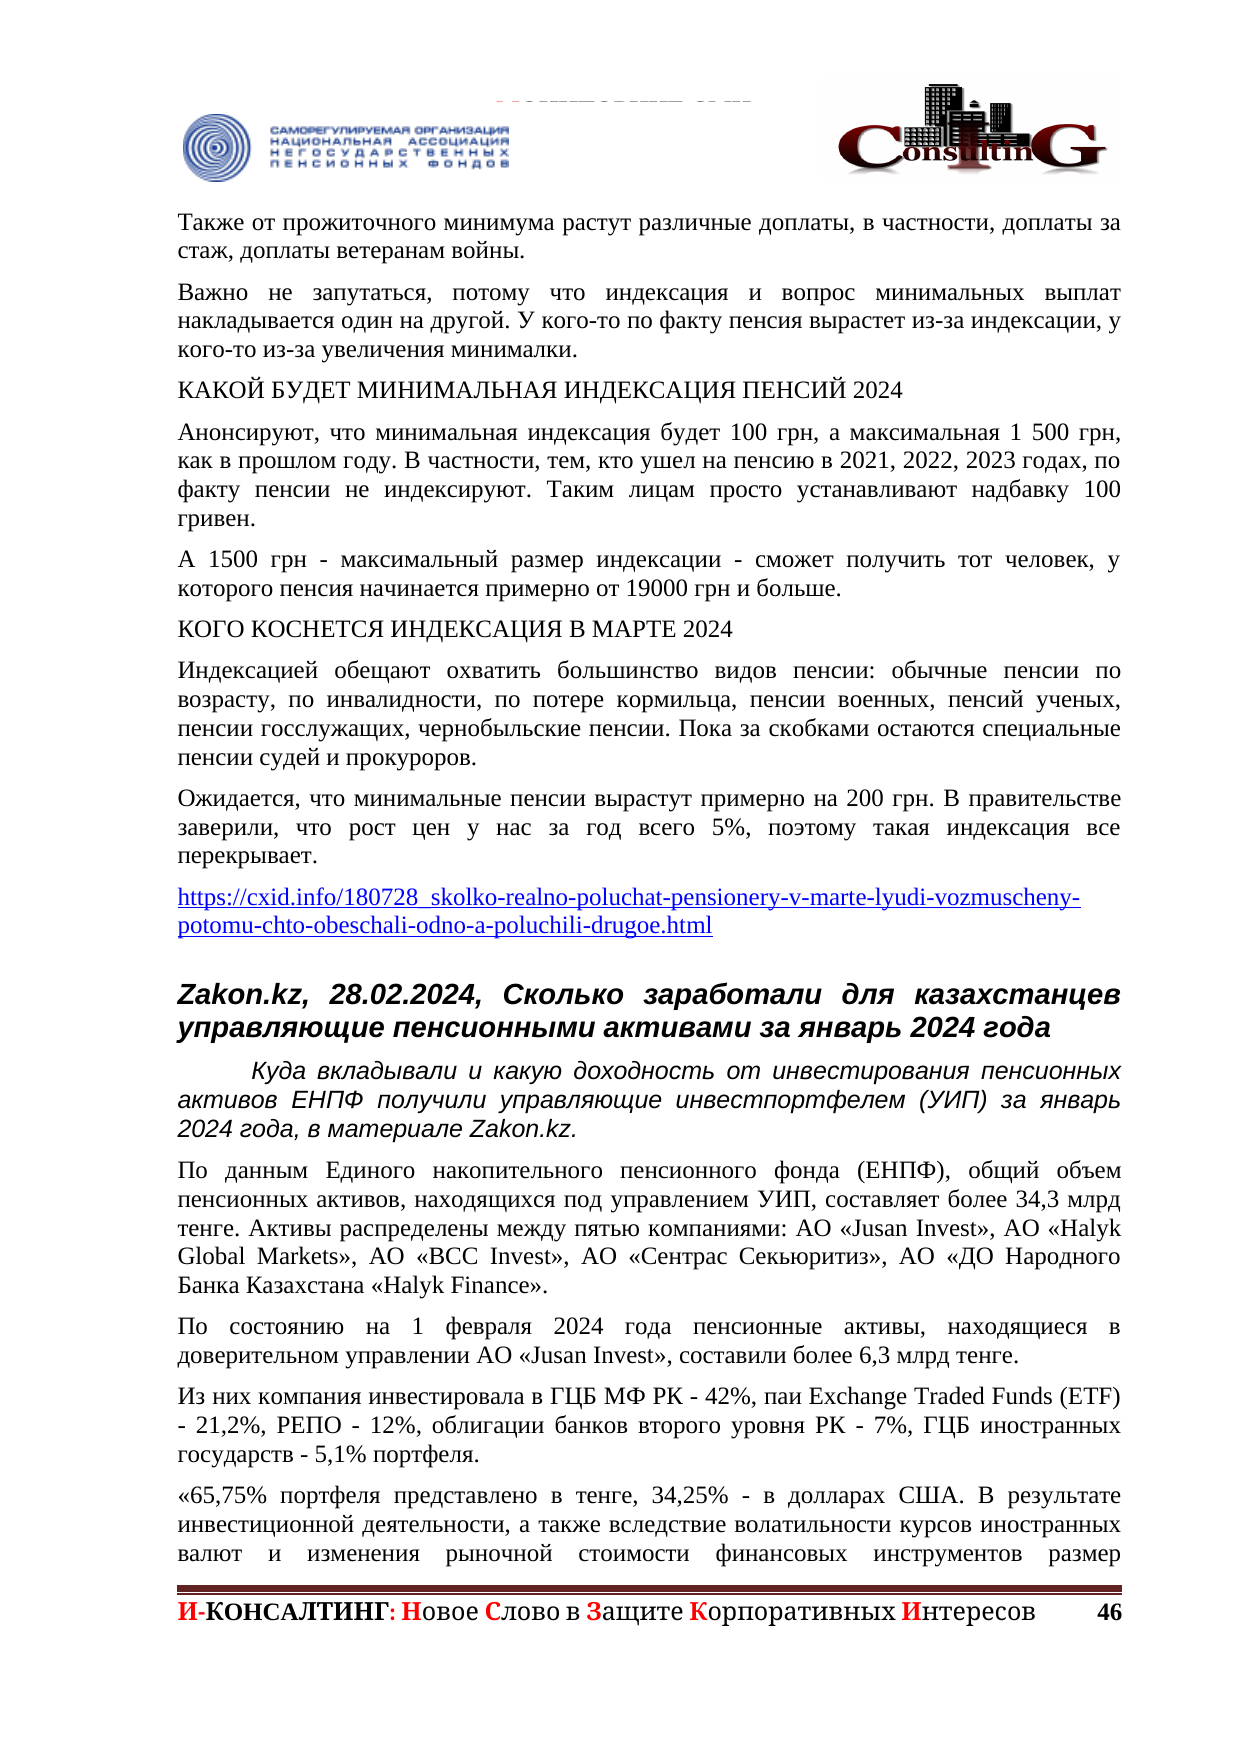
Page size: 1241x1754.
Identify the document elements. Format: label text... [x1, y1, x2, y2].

text КАКОЙ БУДЕТ МИНИМАЛЬНАЯ ИНДЕКСАЦИЯ ПЕНСИЙ 2024 [177, 376, 1122, 404]
picture [183, 114, 509, 182]
text Из них компания инвестировала в ГЦБ МФ РК - 42%, паи Exchange Traded Funds (ETF) - 21,2%, РЕПО - 12%, облигации банков второго уровня РК - 7%, ГЦБ иностранных государств - 5,1% портфеля. [177, 1381, 1122, 1468]
text Важно не запутаться, потому что индексация и вопрос минимальных выплат накладывается один на другой. У кого-то по факту пенсия вырастет из-за индексации, у кого-то из-за увеличения минималки. [177, 277, 1122, 363]
subtitle Zakon.kz, 28.02.2024, Сколько заработали для казахстанцев управляющие пенсионными активами за январь 2024 года [177, 977, 1122, 1044]
text По данным Единого накопительного пенсионного фонда (ЕНПФ), общий объем пенсионных активов, находящихся под управлением УИП, составляет более 34,3 млрд тенге. Активы распределены между пятью компаниями: АО «Jusan Invest», АО «Halyk Global Markets», АО «BCC Invest», АО «Сентрас Секьюритиз», АО «ДО Народного Банка Казахстана «Halyk Finance». [177, 1155, 1122, 1299]
subtitle Куда вкладывали и какую доходность от инвестирования пенсионных активов ЕНПФ получили управляющие инвестпортфелем (УИП) за январь 2024 года, в материале Zakon.kz. [177, 1056, 1122, 1143]
text КОГО КОСНЕТСЯ ИНДЕКСАЦИЯ В МАРТЕ 2024 [177, 614, 1122, 643]
text А 1500 грн - максимальный размер индексации - сможет получить тот человек, у которого пенсия начинается примерно от 19000 грн и больше. [177, 544, 1122, 602]
picture [821, 73, 1122, 182]
text https://cxid.info/180728_skolko-realno-poluchat-pensionery-v-marte-lyudi-vozmuscheny-potomu-chto-obeschali-odno-a-poluchili-drugoe.html [177, 882, 1122, 939]
text Ожидается, что минимальные пенсии вырастут примерно на 200 грн. В правительстве заверили, что рост цен у нас за год всего 5%, поэтому такая индексация все перекрывает. [177, 783, 1122, 869]
text Индексацией обещают охватить большинство видов пенсии: обычные пенсии по возрасту, по инвалидности, по потере кормильца, пенсии военных, пенсий ученых, пенсии госслужащих, чернобыльские пенсии. Пока за скобками остаются специальные пенсии судей и прокуроров. [177, 656, 1122, 771]
text Также от прожиточного минимума растут различные доплаты, в частности, доплаты за стаж, доплаты ветеранам войны. [177, 207, 1122, 264]
text По состоянию на 1 февраля 2024 года пенсионные активы, находящиеся в доверительном управлении АО «Jusan Invest», составили более 6,3 млрд тенге. [177, 1311, 1122, 1369]
text Анонсируют, что минимальная индексация будет 100 грн, а максимальная 1 500 грн, как в прошлом году. В частности, тем, кто ушел на пенсию в 2021, 2022, 2023 годах, по факту пенсии не индексируют. Таким лицам просто устанавливают надбавку 100 гривен. [177, 417, 1122, 532]
